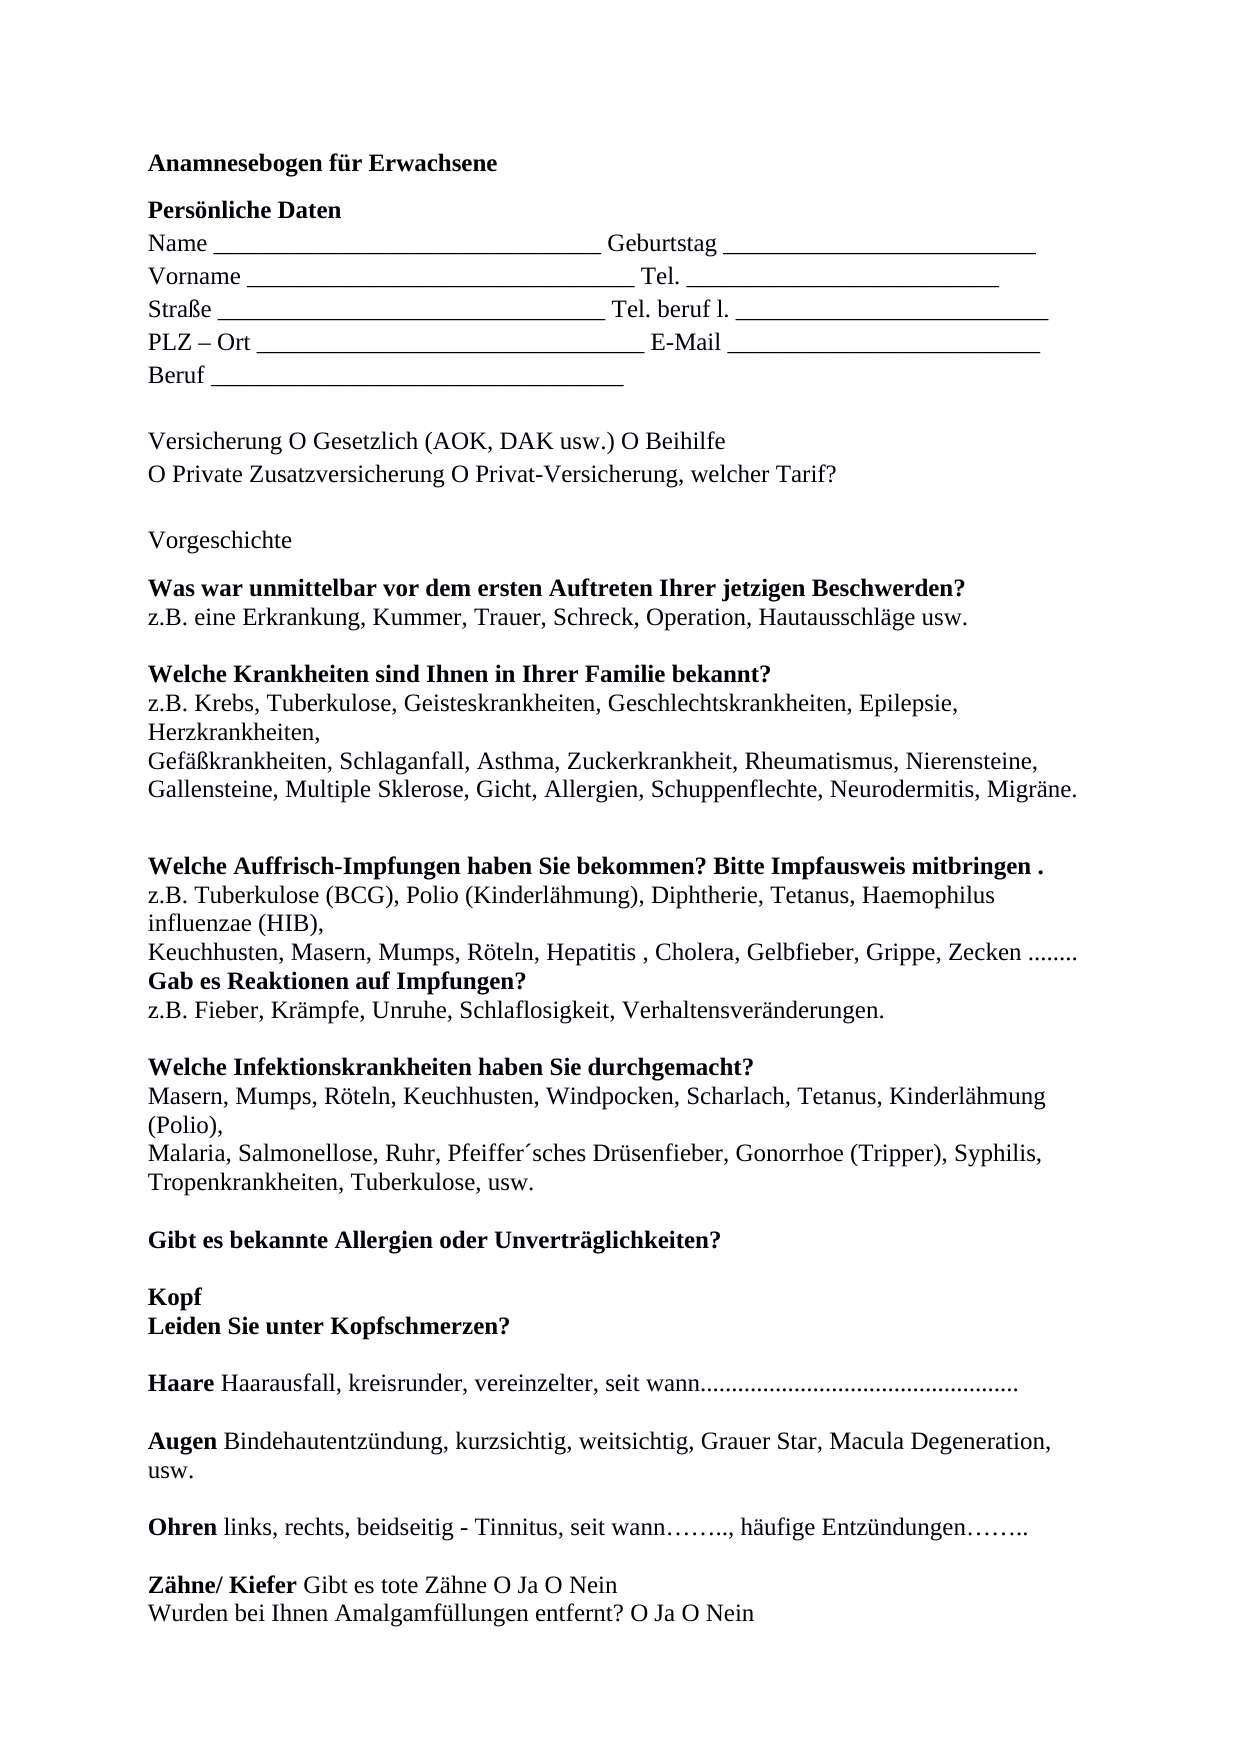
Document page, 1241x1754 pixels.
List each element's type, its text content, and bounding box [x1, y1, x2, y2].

text usw. [148, 1455, 1093, 1483]
text Anamnesebogen für Erwachsene [148, 148, 1093, 176]
text Gab es Reaktionen auf Impfungen? [148, 966, 1093, 995]
text Leiden Sie unter Kopfschmerzen? [148, 1311, 1093, 1340]
text z.B. Krebs, Tuberkulose, Geisteskrankheiten, Geschlechtskrankheiten, Epilepsie, Herzkrankheiten, [148, 688, 1093, 746]
text PLZ – Ort _______________________________ E-Mail _________________________ [148, 327, 1093, 356]
text Vorname _______________________________ Tel. _________________________ [148, 261, 1093, 290]
text Zähne/ Kiefer Gibt es tote Zähne O Ja O Nein [148, 1570, 1093, 1598]
text Welche Krankheiten sind Ihnen in Ihrer Familie bekannt? [148, 659, 1093, 688]
text z.B. Tuberkulose (BCG), Polio (Kinderlähmung), Diphtherie, Tetanus, Haemophilus influenzae (HIB), [148, 880, 1093, 937]
text Straße _______________________________ Tel. beruf l. _________________________ [148, 294, 1093, 323]
text Kopf [148, 1282, 1093, 1311]
text Haare Haarausfall, kreisrunder, vereinzelter, seit wann................................................... [148, 1368, 1093, 1397]
text Wurden bei Ihnen Amalgamfüllungen entfernt? O Ja O Nein [148, 1598, 1093, 1627]
text Beruf _________________________________ [148, 360, 1093, 389]
text Versicherung O Gesetzlich (AOK, DAK usw.) O Beihilfe [148, 426, 1093, 455]
text Vorgeschichte [148, 526, 1093, 554]
text z.B. eine Erkrankung, Kummer, Trauer, Schreck, Operation, Hautausschläge usw. [148, 602, 1093, 631]
text Welche Infektionskrankheiten haben Sie durchgemacht? [148, 1052, 1093, 1081]
text Masern, Mumps, Röteln, Keuchhusten, Windpocken, Scharlach, Tetanus, Kinderlähmung (Polio), [148, 1081, 1093, 1138]
text Tropenkrankheiten, Tuberkulose, usw. [148, 1167, 1093, 1196]
text Gefäßkrankheiten, Schlaganfall, Asthma, Zuckerkrankheit, Rheumatismus, Nierensteine, [148, 746, 1093, 774]
text Keuchhusten, Masern, Mumps, Röteln, Hepatitis , Cholera, Gelbfieber, Grippe, Zecken ........ [148, 937, 1093, 966]
text Augen Bindehautentzündung, kurzsichtig, weitsichtig, Grauer Star, Macula Degeneration, [148, 1426, 1093, 1455]
text Ohren links, rechts, beidseitig - Tinnitus, seit wann…….., häufige Entzündungen…….. [148, 1512, 1093, 1541]
text Gibt es bekannte Allergien oder Unverträglichkeiten? [148, 1225, 1093, 1253]
text Name _______________________________ Geburtstag _________________________ [148, 228, 1093, 257]
text Persönliche Daten [148, 195, 1093, 224]
text Gallensteine, Multiple Sklerose, Gicht, Allergien, Schuppenflechte, Neurodermitis, Migräne. [148, 774, 1093, 803]
text Malaria, Salmonellose, Ruhr, Pfeiffer´sches Drüsenfieber, Gonorrhoe (Tripper), Syphilis, [148, 1138, 1093, 1167]
text O Private Zusatzversicherung O Privat-Versicherung, welcher Tarif? [148, 459, 1093, 488]
text z.B. Fieber, Krämpfe, Unruhe, Schlaflosigkeit, Verhaltensveränderungen. [148, 995, 1093, 1023]
text Was war unmittelbar vor dem ersten Auftreten Ihrer jetzigen Beschwerden? [148, 573, 1093, 602]
text Welche Auffrisch-Impfungen haben Sie bekommen? Bitte Impfausweis mitbringen . [148, 851, 1093, 880]
